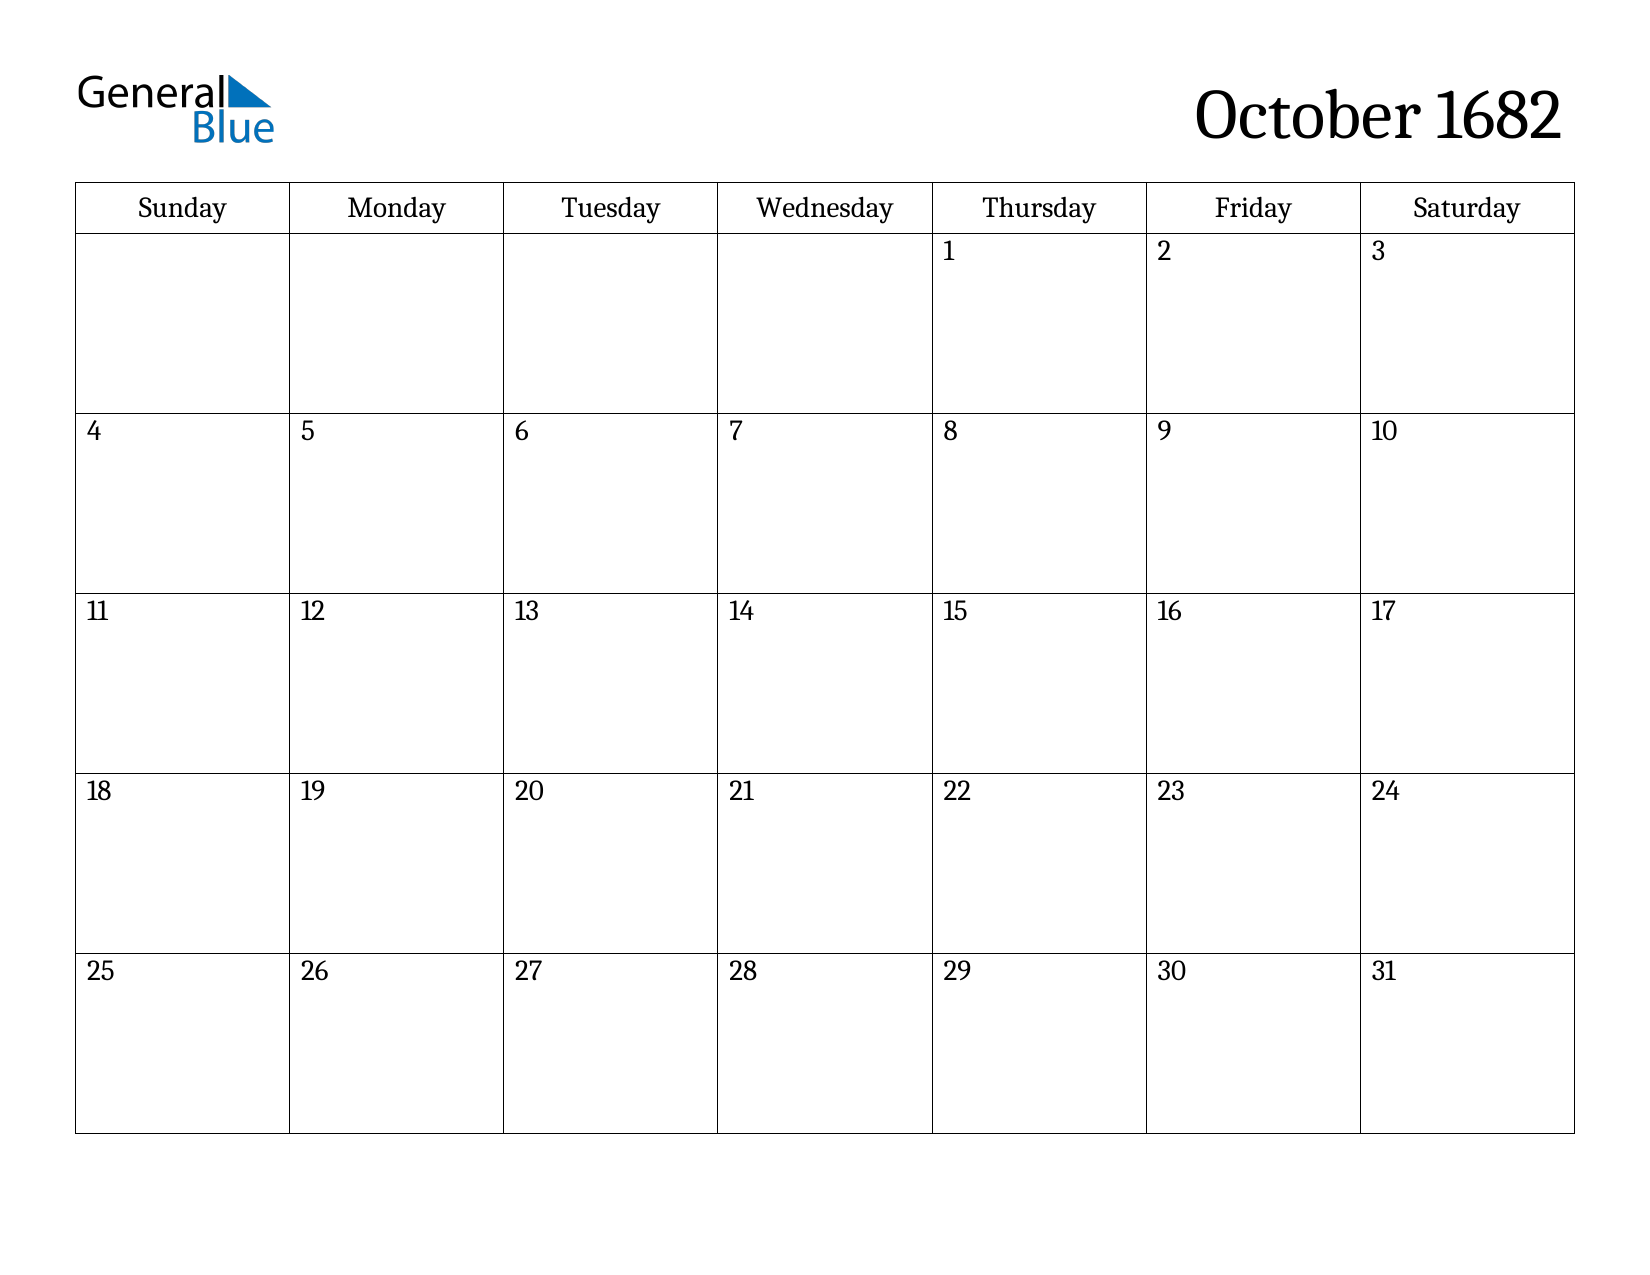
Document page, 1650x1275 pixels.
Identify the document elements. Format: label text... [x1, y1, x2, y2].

table_cell Wednesday [718, 183, 932, 233]
table_header October 1682 [504, 75, 1574, 182]
table_cell 21 [718, 774, 932, 807]
table_cell 27 [504, 954, 717, 987]
table_cell 2 [1147, 234, 1360, 267]
table_cell [1361, 808, 1574, 953]
table_cell 14 [718, 594, 932, 627]
table_cell [718, 627, 932, 773]
table_cell [290, 234, 503, 267]
table_header [76, 75, 503, 182]
table_cell 16 [1147, 594, 1360, 627]
table_cell 4 [76, 414, 289, 447]
table_cell [504, 988, 717, 1133]
table_cell [504, 448, 717, 593]
table_cell 20 [504, 774, 717, 807]
table_cell 5 [290, 414, 503, 447]
table_cell 25 [76, 954, 289, 987]
table_cell 31 [1361, 954, 1574, 987]
table_cell 26 [290, 954, 503, 987]
table_cell [718, 267, 932, 413]
table_cell 8 [933, 414, 1146, 447]
table_cell [76, 627, 289, 773]
table_cell [718, 448, 932, 593]
table_cell [76, 448, 289, 593]
table_cell 9 [1147, 414, 1360, 447]
table_cell 3 [1361, 234, 1574, 267]
table_cell Monday [290, 183, 503, 233]
table_cell 18 [76, 774, 289, 807]
table_cell 23 [1147, 774, 1360, 807]
table_cell [1361, 988, 1574, 1133]
table_cell [504, 808, 717, 953]
table_cell 28 [718, 954, 932, 987]
table_cell Saturday [1361, 183, 1574, 233]
table_cell 7 [718, 414, 932, 447]
table_cell 1 [933, 234, 1146, 267]
table_cell [290, 988, 503, 1133]
table_cell [933, 627, 1146, 773]
table_cell Thursday [933, 183, 1146, 233]
table_cell [76, 988, 289, 1133]
picture [78, 75, 274, 143]
table_cell 6 [504, 414, 717, 447]
table_cell [290, 627, 503, 773]
table_cell [718, 234, 932, 267]
table_cell [933, 988, 1146, 1133]
table_cell [504, 234, 717, 267]
table_cell 15 [933, 594, 1146, 627]
table_cell 19 [290, 774, 503, 807]
table_cell 17 [1361, 594, 1574, 627]
table_cell Tuesday [504, 183, 717, 233]
table_cell [718, 808, 932, 953]
table_cell [290, 808, 503, 953]
table_cell [1361, 267, 1574, 413]
table_cell [1147, 988, 1360, 1133]
table_cell 30 [1147, 954, 1360, 987]
table_cell 24 [1361, 774, 1574, 807]
table_cell [1147, 808, 1360, 953]
table_cell [1361, 627, 1574, 773]
table_cell 13 [504, 594, 717, 627]
table_cell [504, 627, 717, 773]
table_cell [504, 267, 717, 413]
table_cell 11 [76, 594, 289, 627]
table_cell [1147, 267, 1360, 413]
table_cell [718, 988, 932, 1133]
table_cell Sunday [76, 183, 289, 233]
table_cell [933, 448, 1146, 593]
table_cell [290, 448, 503, 593]
table_cell 29 [933, 954, 1146, 987]
table_cell [290, 267, 503, 413]
table_cell [76, 234, 289, 267]
table_cell 10 [1361, 414, 1574, 447]
table_cell Friday [1147, 183, 1360, 233]
table_cell [1147, 627, 1360, 773]
table_cell 22 [933, 774, 1146, 807]
table_cell [1147, 448, 1360, 593]
table_cell [933, 267, 1146, 413]
table_cell [1361, 448, 1574, 593]
table_cell 12 [290, 594, 503, 627]
table_cell [76, 808, 289, 953]
table_cell [933, 808, 1146, 953]
table_cell [76, 267, 289, 413]
